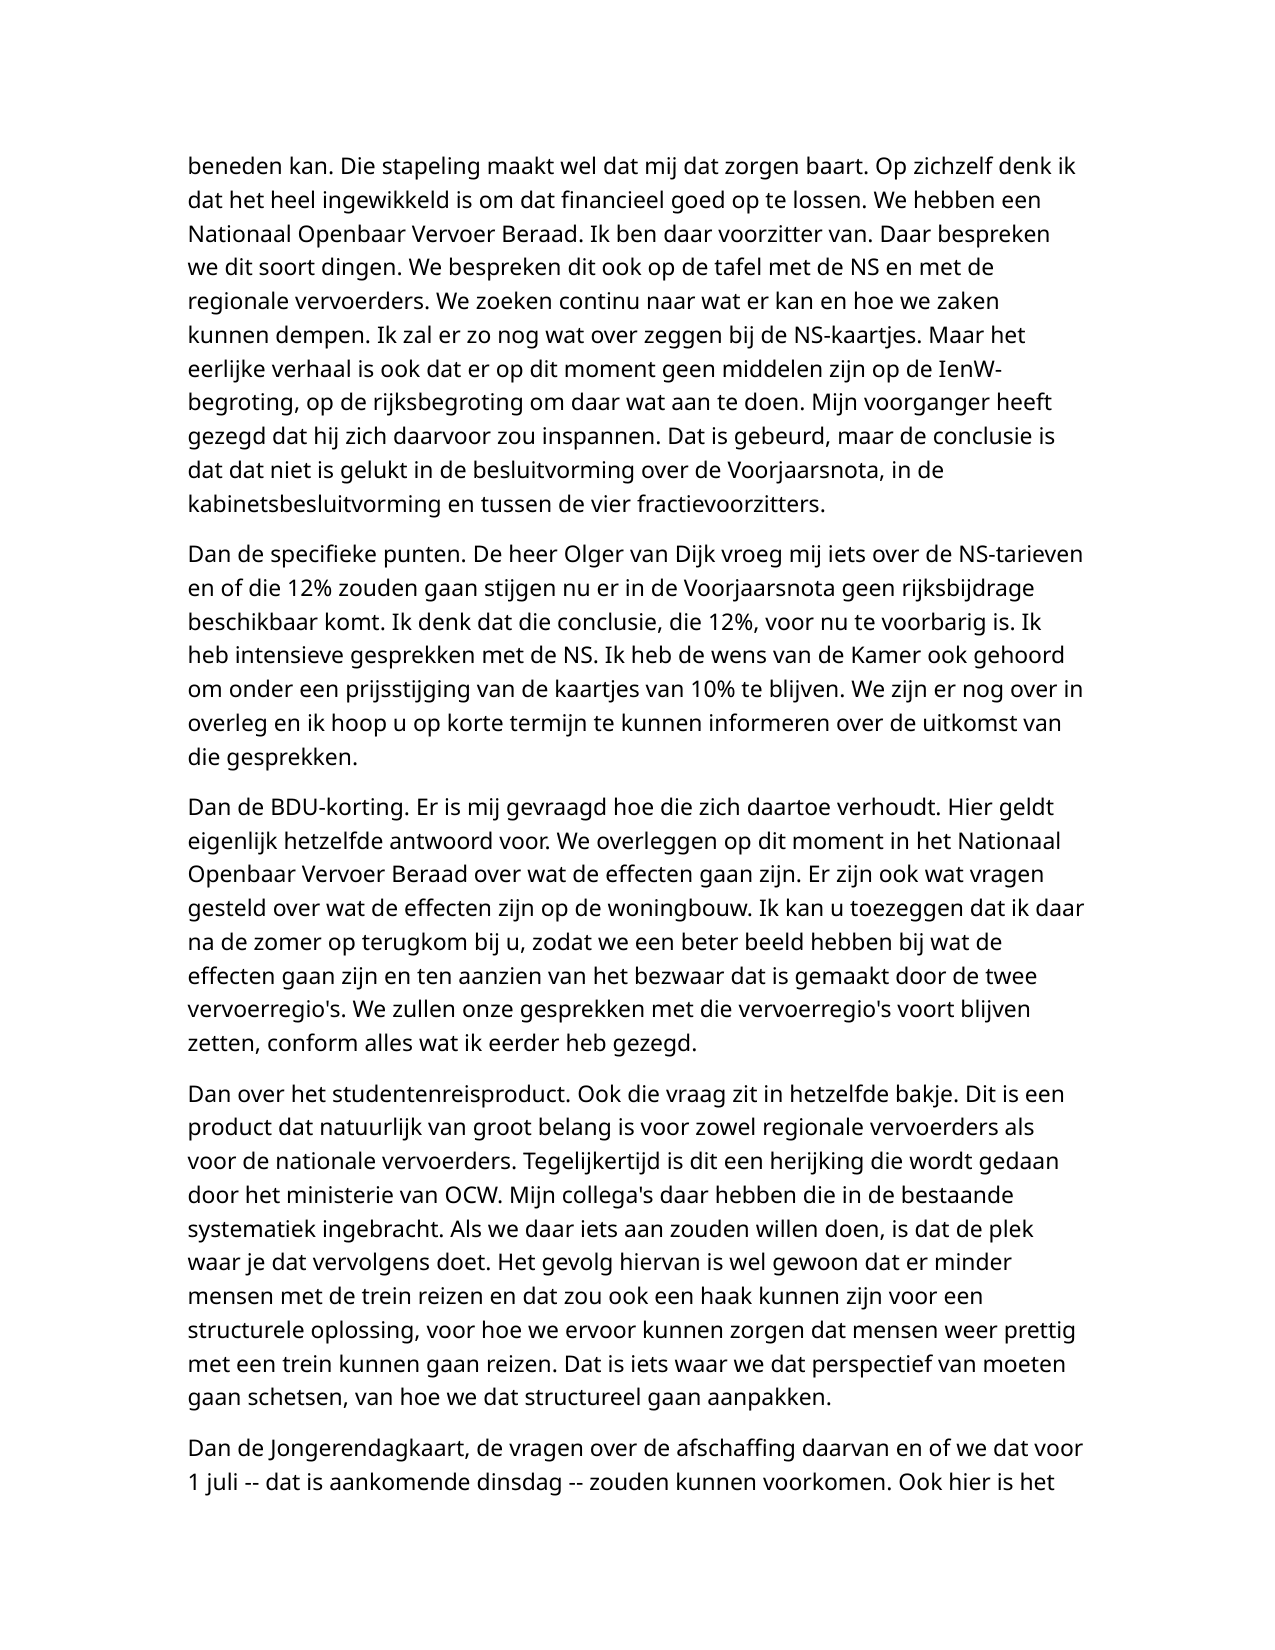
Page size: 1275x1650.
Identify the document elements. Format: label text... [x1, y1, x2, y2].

text Dan de BDU-korting. Er is mij gevraagd hoe die zich daartoe verhoudt. Hier geldt eigenlijk hetzelfde antwoord voor. We overleggen op dit moment in het Nationaal Openbaar Vervoer Beraad over wat de effecten gaan zijn. Er zijn ook wat vragen gesteld over wat de effecten zijn op de woningbouw. Ik kan u toezeggen dat ik daar na de zomer op terugkom bij u, zodat we een beter beeld hebben bij wat de effecten gaan zijn en ten aanzien van het bezwaar dat is gemaakt door de twee vervoerregio's. We zullen onze gesprekken met die vervoerregio's voort blijven zetten, conform alles wat ik eerder heb gezegd. [187, 791, 1087, 1058]
text Dan de specifieke punten. De heer Olger van Dijk vroeg mij iets over de NS-tarieven en of die 12% zouden gaan stijgen nu er in de Voorjaarsnota geen rijksbijdrage beschikbaar komt. Ik denk dat die conclusie, die 12%, voor nu te voorbarig is. Ik heb intensieve gesprekken met de NS. Ik heb de wens van de Kamer ook gehoord om onder een prijsstijging van de kaartjes van 10% te blijven. We zijn er nog over in overleg en ik hoop u op korte termijn te kunnen informeren over de uitkomst van die gesprekken. [187, 538, 1087, 772]
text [187, 150, 1087, 519]
text Dan over het studentenreisproduct. Ook die vraag zit in hetzelfde bakje. Dit is een product dat natuurlijk van groot belang is voor zowel regionale vervoerders als voor de nationale vervoerders. Tegelijkertijd is dit een herijking die wordt gedaan door het ministerie van OCW. Mijn collega's daar hebben die in de bestaande systematiek ingebracht. Als we daar iets aan zouden willen doen, is dat de plek waar je dat vervolgens doet. Het gevolg hiervan is wel gewoon dat er minder mensen met de trein reizen en dat zou ook een haak kunnen zijn voor een structurele oplossing, voor hoe we ervoor kunnen zorgen dat mensen weer prettig met een trein kunnen gaan reizen. Dat is iets waar we dat perspectief van moeten gaan schetsen, van hoe we dat structureel gaan aanpakken. [187, 1077, 1087, 1412]
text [187, 1432, 1087, 1497]
